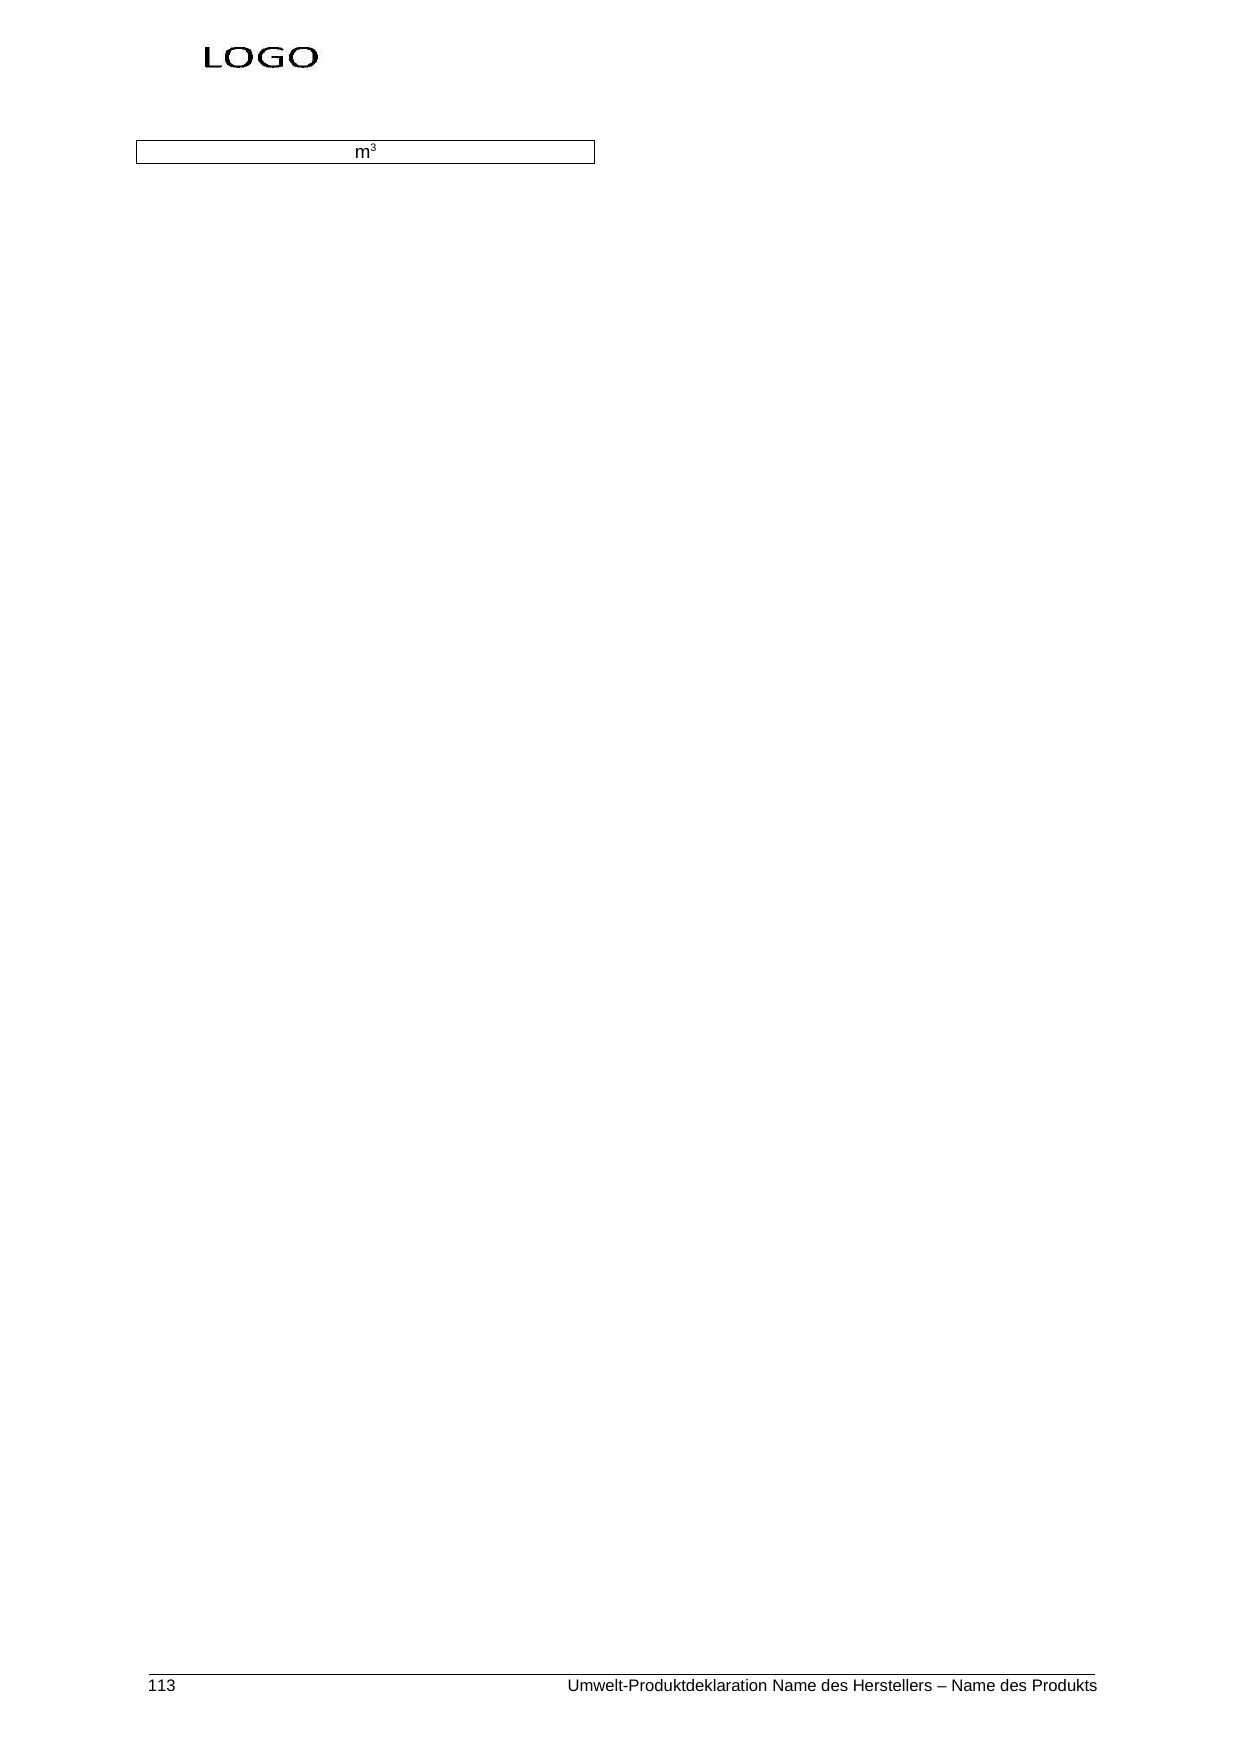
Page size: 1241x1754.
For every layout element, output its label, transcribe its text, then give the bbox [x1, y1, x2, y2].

table_cell m3 [137, 141, 594, 162]
picture [148, 14, 622, 103]
